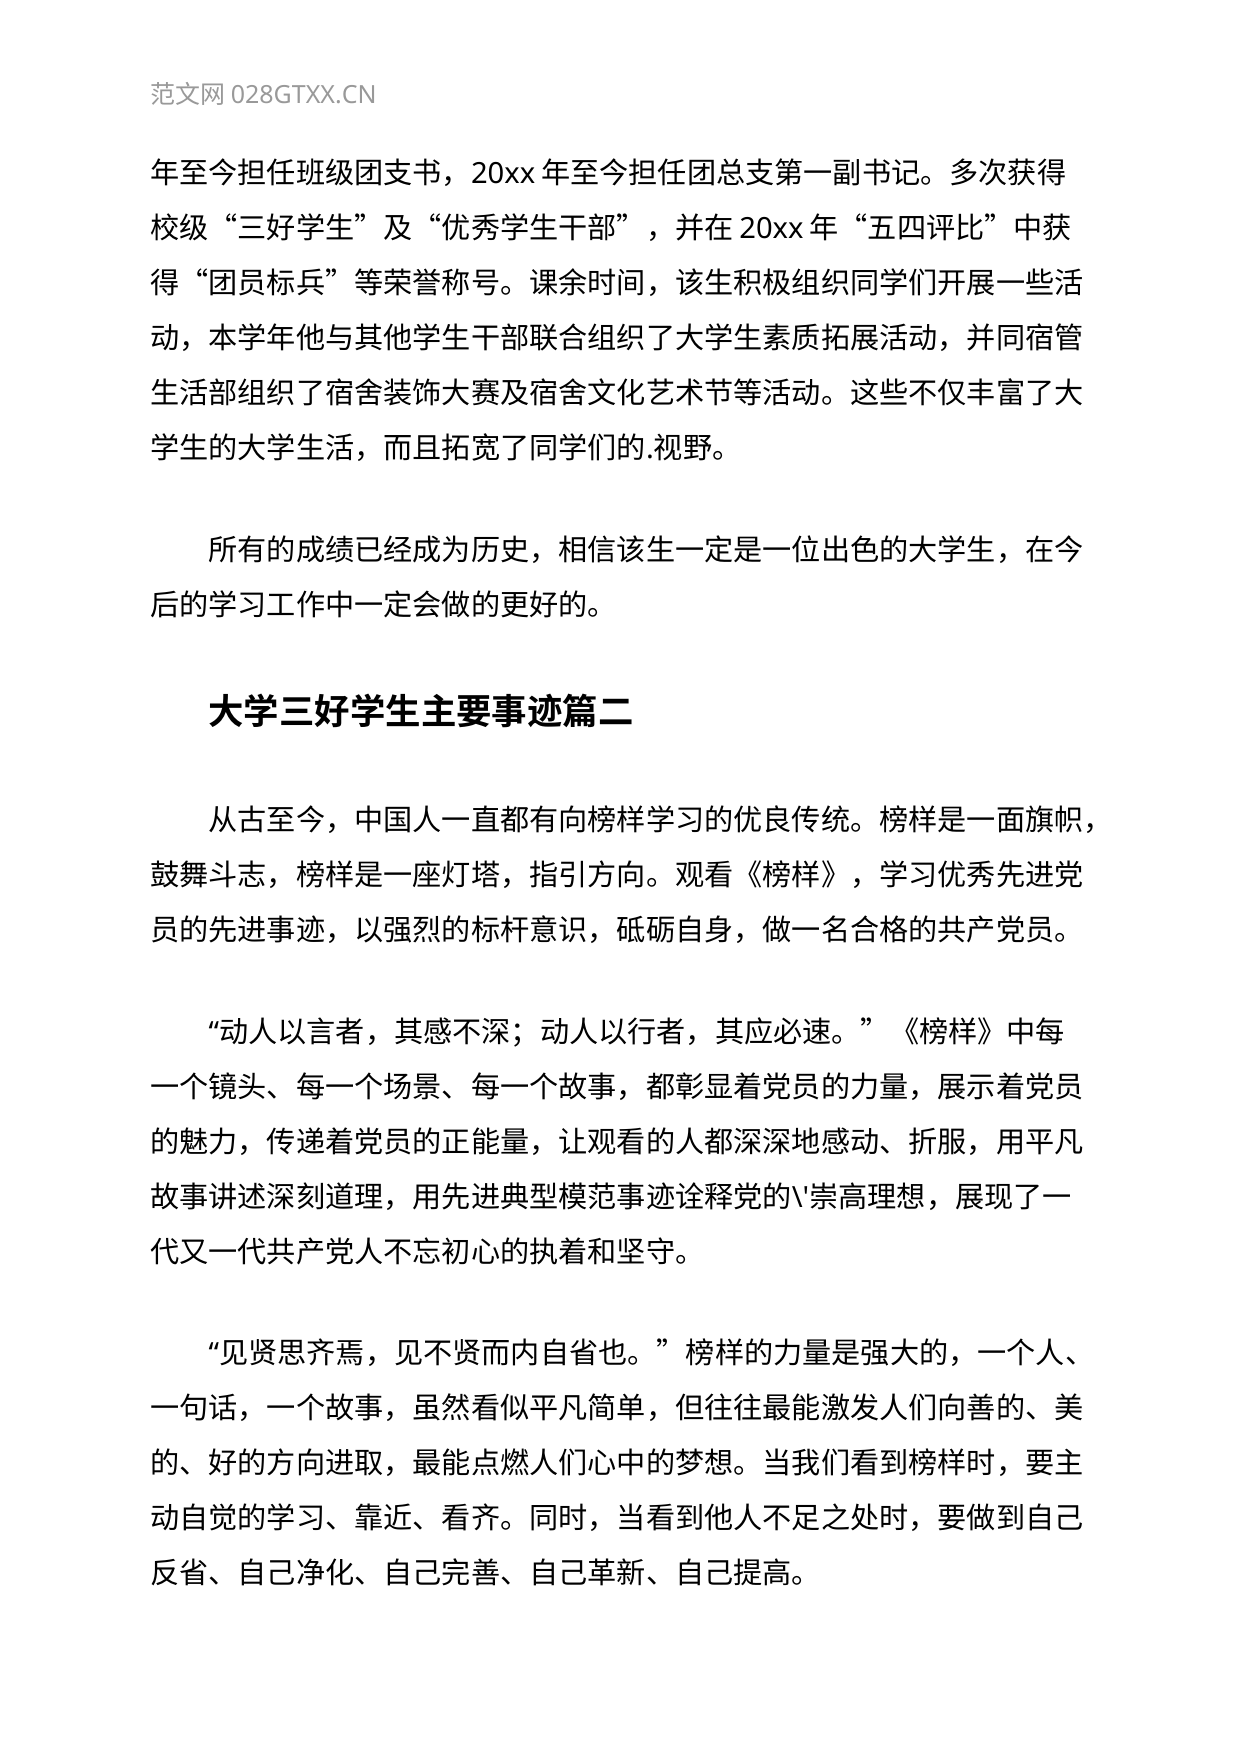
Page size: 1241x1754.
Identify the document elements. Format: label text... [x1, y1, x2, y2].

text 大学三好学生主要事迹篇二 [150, 683, 1090, 734]
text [150, 150, 1090, 467]
text “见贤思齐焉，见不贤而内自省也。”榜样的力量是强大的，一个人、一句话，一个故事，虽然看似平凡简单，但往往最能激发人们向善的、美的、好的方向进取，最能点燃人们心中的梦想。当我们看到榜样时，要主动自觉的学习、靠近、看齐。同时，当看到他人不足之处时，要做到自己反省、自己净化、自己完善、自己革新、自己提高。 [150, 1330, 1090, 1592]
text 所有的成绩已经成为历史，相信该生一定是一位出色的大学生，在今后的学习工作中一定会做的更好的。 [150, 527, 1090, 624]
text “动人以言者，其感不深；动人以行者，其应必速。”《榜样》中每一个镜头、每一个场景、每一个故事，都彰显着党员的力量，展示着党员的魅力，传递着党员的正能量，让观看的人都深深地感动、折服，用平凡故事讲述深刻道理，用先进典型模范事迹诠释党的\'崇高理想，展现了一代又一代共产党人不忘初心的执着和坚守。 [150, 1008, 1090, 1270]
text 从古至今，中国人一直都有向榜样学习的优良传统。榜样是一面旗帜，鼓舞斗志，榜样是一座灯塔，指引方向。观看《榜样》，学习优秀先进党员的先进事迹，以强烈的标杆意识，砥砺自身，做一名合格的共产党员。 [150, 797, 1090, 949]
